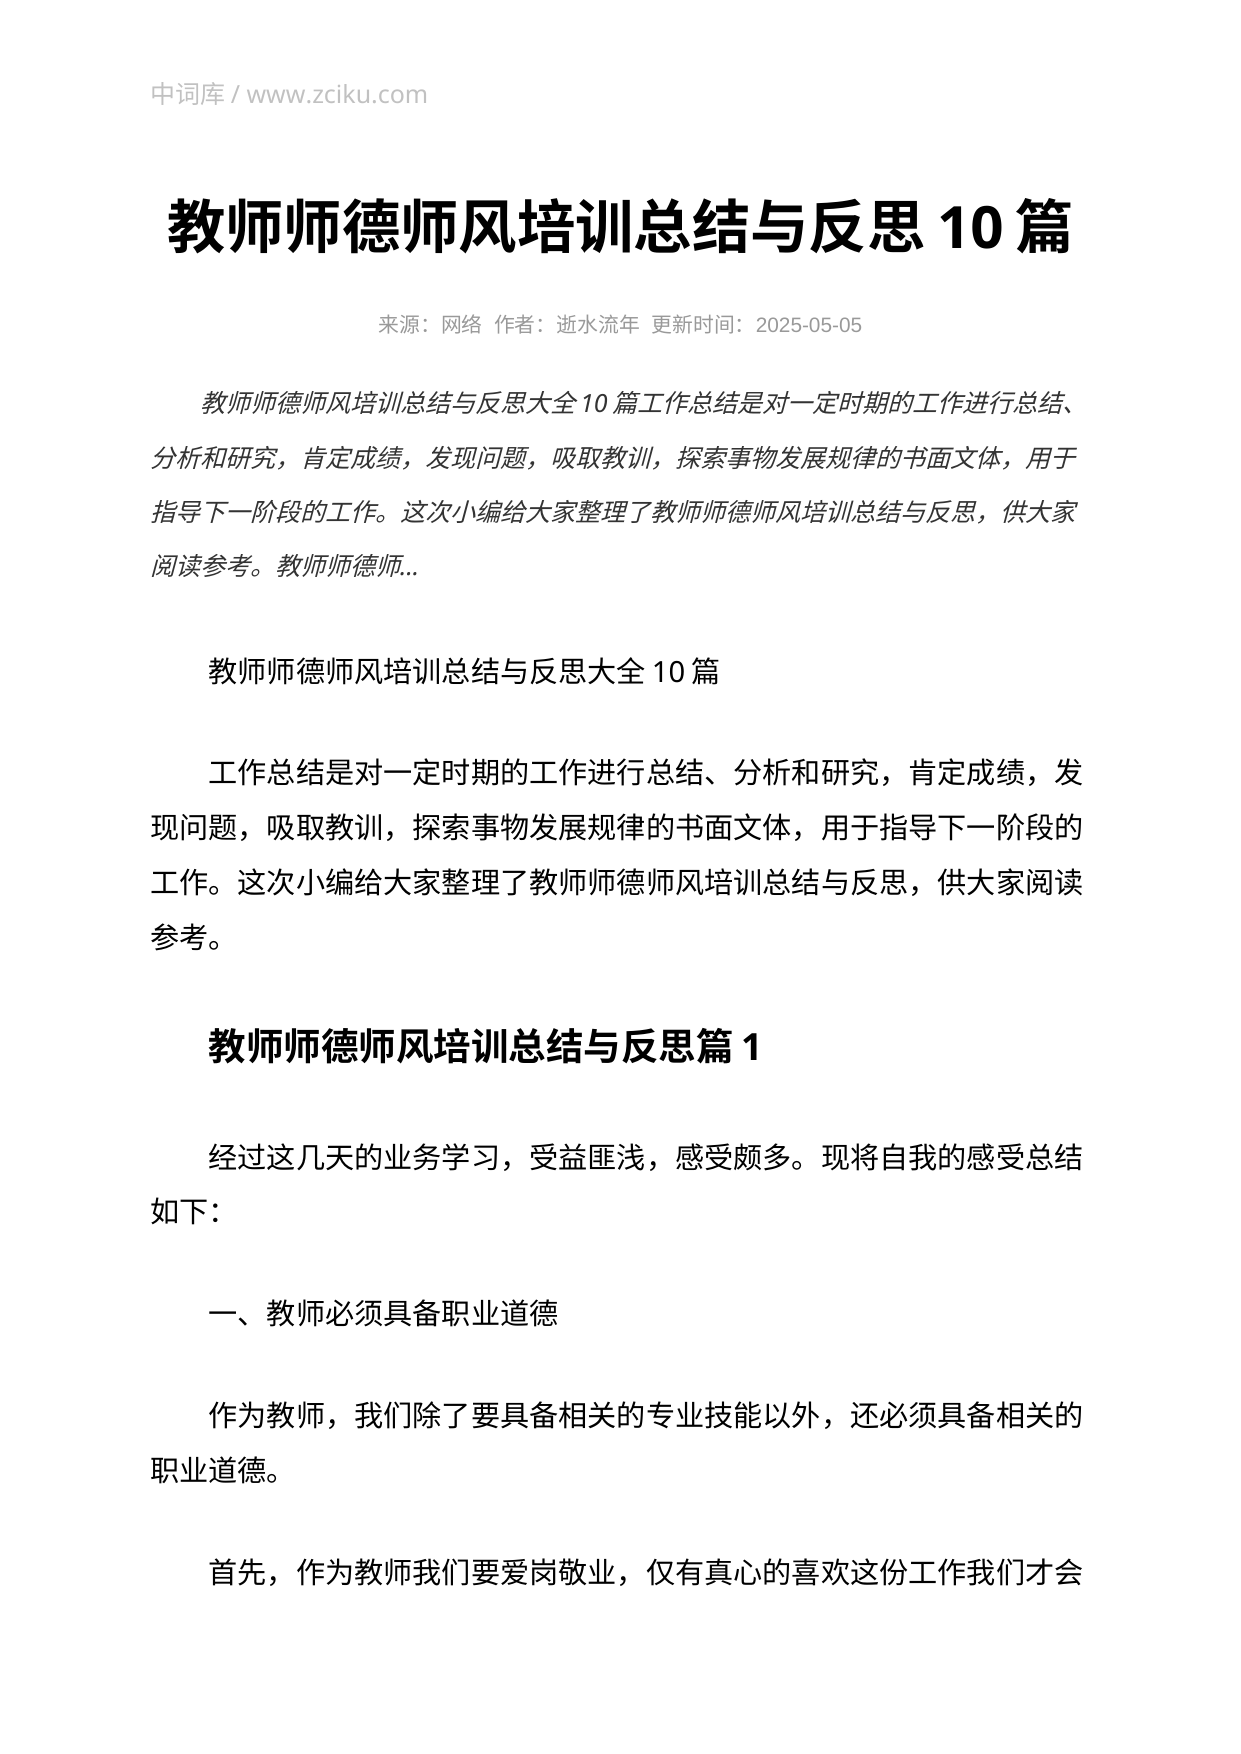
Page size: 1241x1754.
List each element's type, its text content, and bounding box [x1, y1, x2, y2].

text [150, 1549, 1090, 1592]
text 一、教师必须具备职业道德 [150, 1291, 1090, 1333]
text 来源：网络 作者：逝水流年 更新时间：2025-05-05 [150, 313, 1090, 337]
text 作为教师，我们除了要具备相关的专业技能以外，还必须具备相关的职业道德。 [150, 1393, 1090, 1490]
text 经过这几天的业务学习，受益匪浅，感受颇多。现将自我的感受总结如下： [150, 1134, 1090, 1231]
subtitle 教师师德师风培训总结与反思10篇 [150, 181, 1090, 266]
text 工作总结是对一定时期的工作进行总结、分析和研究，肯定成绩，发现问题，吸取教训，探索事物发展规律的书面文体，用于指导下一阶段的工作。这次小编给大家整理了教师师德师风培训总结与反思，供大家阅读参考。 [150, 750, 1090, 957]
text 教师师德师风培训总结与反思篇1 [150, 1017, 1090, 1071]
text 教师师德师风培训总结与反思大全10篇工作总结是对一定时期的工作进行总结、分析和研究，肯定成绩，发现问题，吸取教训，探索事物发展规律的书面文体，用于指导下一阶段的工作。这次小编给大家整理了教师师德师风培训总结与反思，供大家阅读参考。教师师德师... [150, 384, 1090, 583]
text 教师师德师风培训总结与反思大全10篇 [150, 648, 1090, 691]
